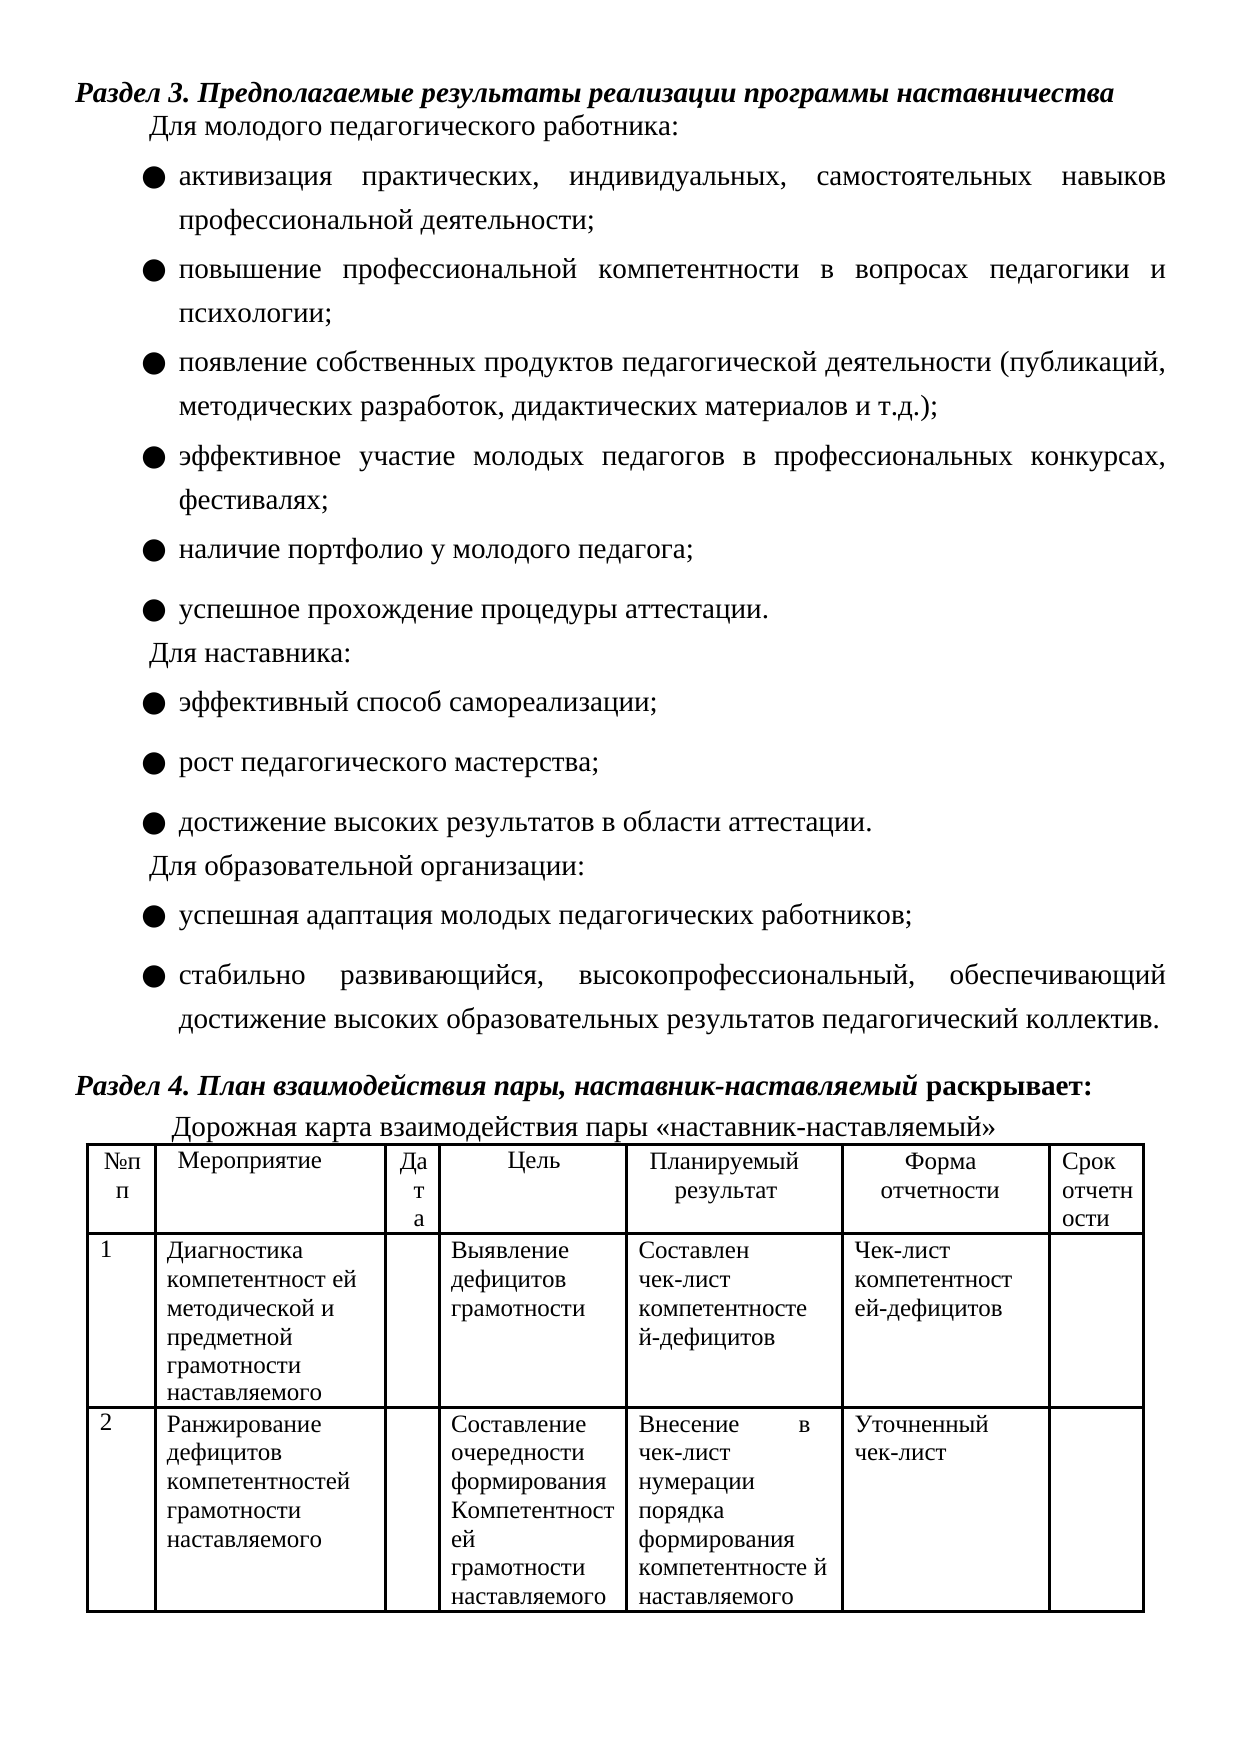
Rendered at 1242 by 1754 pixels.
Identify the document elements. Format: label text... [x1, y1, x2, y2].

list рост педагогического мастерства; [141, 728, 1167, 788]
text Для молодого педагогического работника: [75, 108, 1167, 142]
text Раздел 3. Предполагаемые результаты реализации программы наставничества [75, 75, 1167, 108]
list активизация практических, индивидуальных, самостоятельных навыков профессиональной деятельности; [141, 142, 1167, 235]
table_cell Уточненный чек-лист [844, 1409, 1048, 1610]
table_cell Составлен чек-лист компетентносте й-дефицитов [628, 1235, 841, 1406]
list успешное прохождение процедуры аттестации. [141, 575, 1167, 635]
list эффективное участие молодых педагогов в профессиональных конкурсах, фестивалях; [141, 422, 1167, 515]
text Раздел 4. План взаимодействия пары, наставник-наставляемый раскрывает: [75, 1068, 1167, 1102]
table_header Дата [387, 1146, 438, 1232]
list появление собственных продуктов педагогической деятельности (публикаций, методических разработок, дидактических материалов и т.д.); [141, 329, 1167, 422]
table_cell 1 [89, 1235, 154, 1406]
table_header №п п [89, 1146, 154, 1232]
list достижение высоких результатов в области аттестации. [141, 788, 1167, 848]
list стабильно развивающийся, высокопрофессиональный, обеспечивающий достижение высоких образовательных результатов педагогический коллектив. [141, 941, 1167, 1034]
table_cell Диагностика компетентност ей методической и предметной грамотности наставляемого [157, 1235, 384, 1406]
table_header Срок отчетности [1051, 1146, 1142, 1232]
table_cell Ранжирование дефицитов компетентностей грамотности наставляемого [157, 1409, 384, 1610]
table_header Форма отчетности [844, 1146, 1048, 1232]
table_header Планируемый результат [628, 1146, 841, 1232]
table_cell [387, 1235, 438, 1406]
text Дорожная карта взаимодействия пары «наставник-наставляемый» [171, 1109, 1167, 1143]
text Для образовательной организации: [75, 848, 1167, 881]
list повышение профессиональной компетентности в вопросах педагогики и психологии; [141, 235, 1167, 329]
table_cell 2 [89, 1409, 154, 1610]
table_header Цель [441, 1146, 625, 1232]
table_cell Выявление дефицитов грамотности [441, 1235, 625, 1406]
list наличие портфолио у молодого педагога; [141, 515, 1167, 575]
list успешная адаптация молодых педагогических работников; [141, 881, 1167, 941]
text Для наставника: [75, 635, 1167, 668]
table_cell [1051, 1235, 1142, 1406]
table_cell [387, 1409, 438, 1610]
table_header Мероприятие [157, 1146, 384, 1232]
table_cell Внесение в чек-лист нумерации порядка формирования компетентносте й наставляемого [628, 1409, 841, 1610]
table_cell Чек-лист компетентностей-дефицитов [844, 1235, 1048, 1406]
list эффективный способ самореализации; [141, 668, 1167, 728]
table_cell [1051, 1409, 1142, 1610]
table_cell Составление очередности формирования Компетентност ей грамотности наставляемого [441, 1409, 625, 1610]
